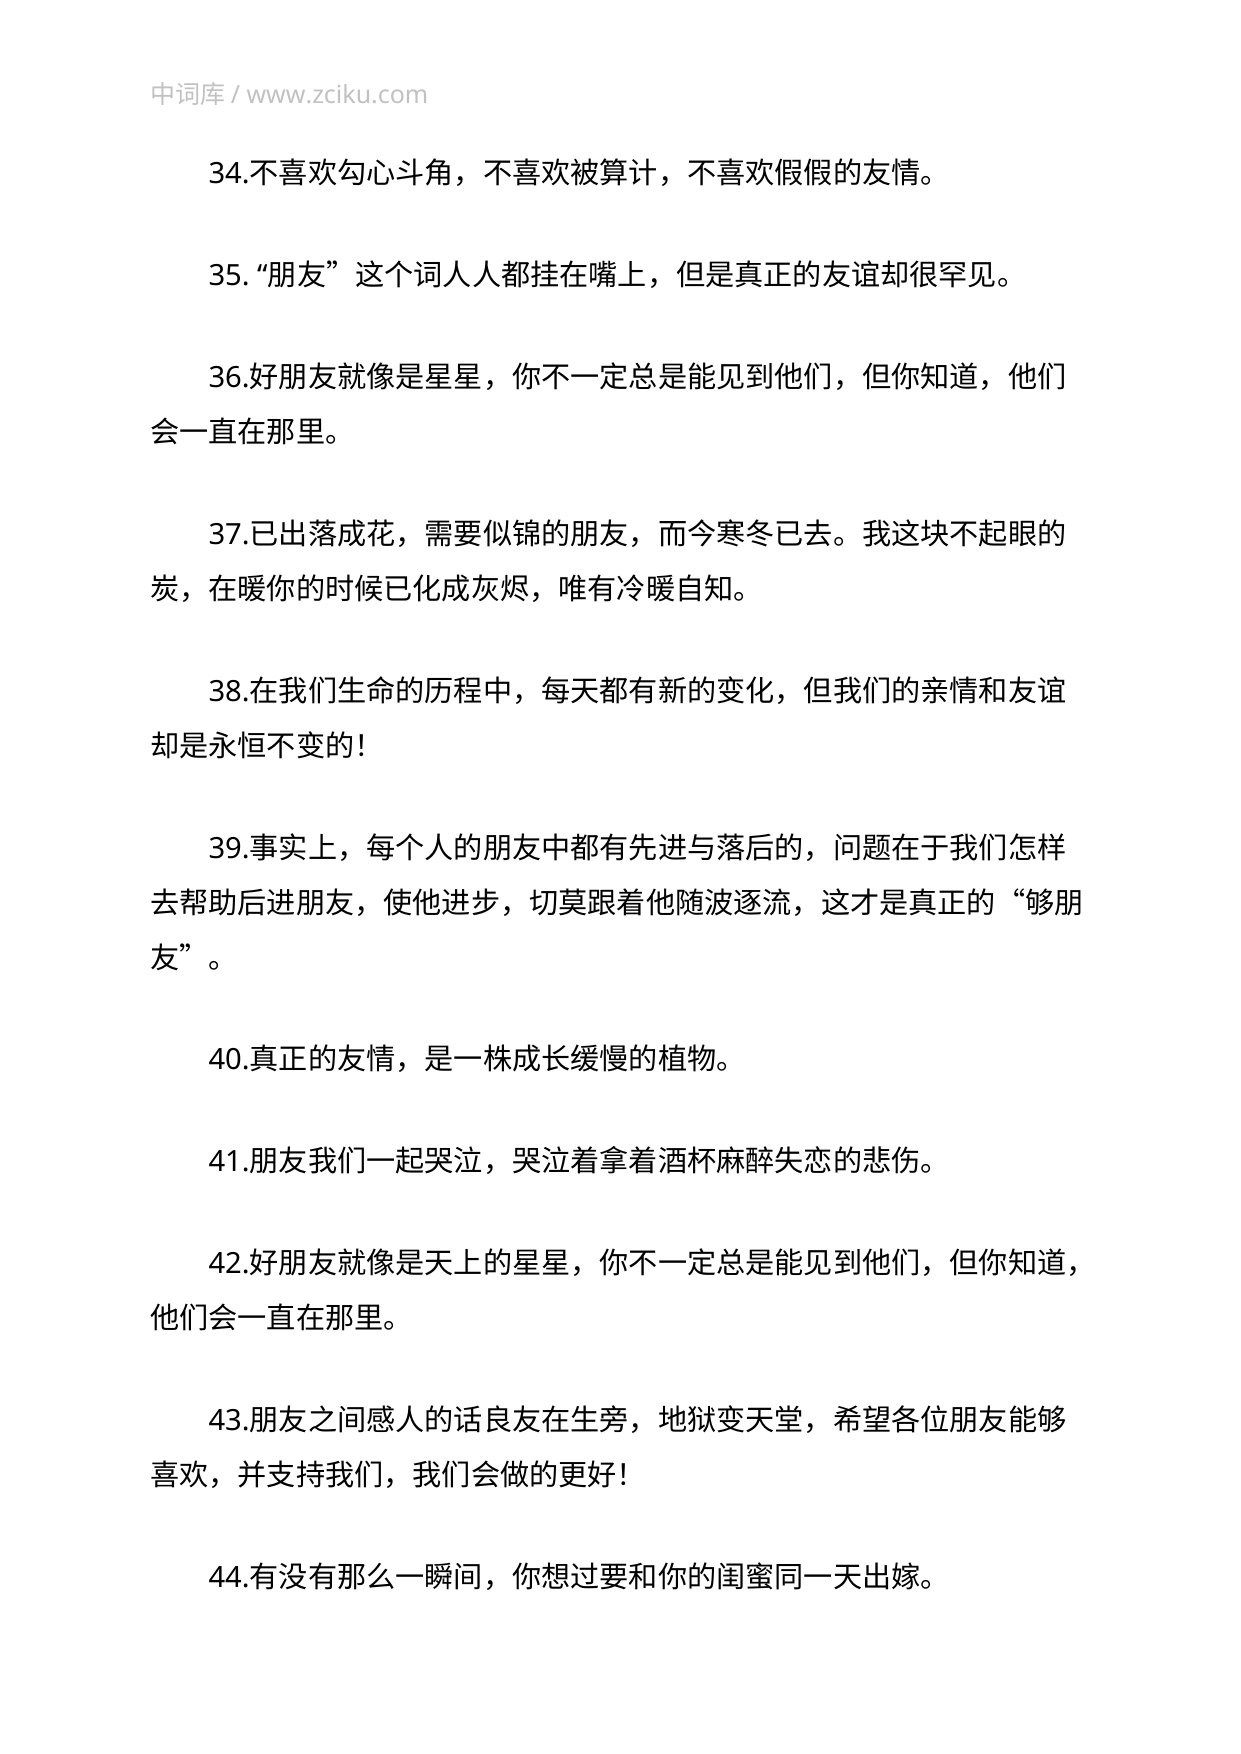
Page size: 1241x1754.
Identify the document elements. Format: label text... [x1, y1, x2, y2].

text 42.好朋友就像是天上的星星，你不一定总是能见到他们，但你知道，他们会一直在那里。 [150, 1240, 1090, 1337]
text 39.事实上，每个人的朋友中都有先进与落后的，问题在于我们怎样去帮助后进朋友，使他进步，切莫跟着他随波逐流，这才是真正的“够朋友”。 [150, 824, 1090, 976]
text 38.在我们生命的历程中，每天都有新的变化，但我们的亲情和友谊却是永恒不变的！ [150, 667, 1090, 765]
text 44.有没有那么一瞬间，你想过要和你的闺蜜同一天出嫁。 [150, 1553, 1090, 1596]
text 43.朋友之间感人的话良友在生旁，地狱变天堂，希望各位朋友能够喜欢，并支持我们，我们会做的更好！ [150, 1397, 1090, 1494]
text 34.不喜欢勾心斗角，不喜欢被算计，不喜欢假假的友情。 [150, 150, 1090, 192]
text 37.已出落成花，需要似锦的朋友，而今寒冬已去。我这块不起眼的炭，在暖你的时候已化成灰烬，唯有冷暖自知。 [150, 511, 1090, 608]
text 41.朋友我们一起哭泣，哭泣着拿着酒杯麻醉失恋的悲伤。 [150, 1138, 1090, 1180]
text 35. “朋友”这个词人人都挂在嘴上，但是真正的友谊却很罕见。 [150, 252, 1090, 294]
text 36.好朋友就像是星星，你不一定总是能见到他们，但你知道，他们会一直在那里。 [150, 354, 1090, 451]
text 40.真正的友情，是一株成长缓慢的植物。 [150, 1036, 1090, 1078]
